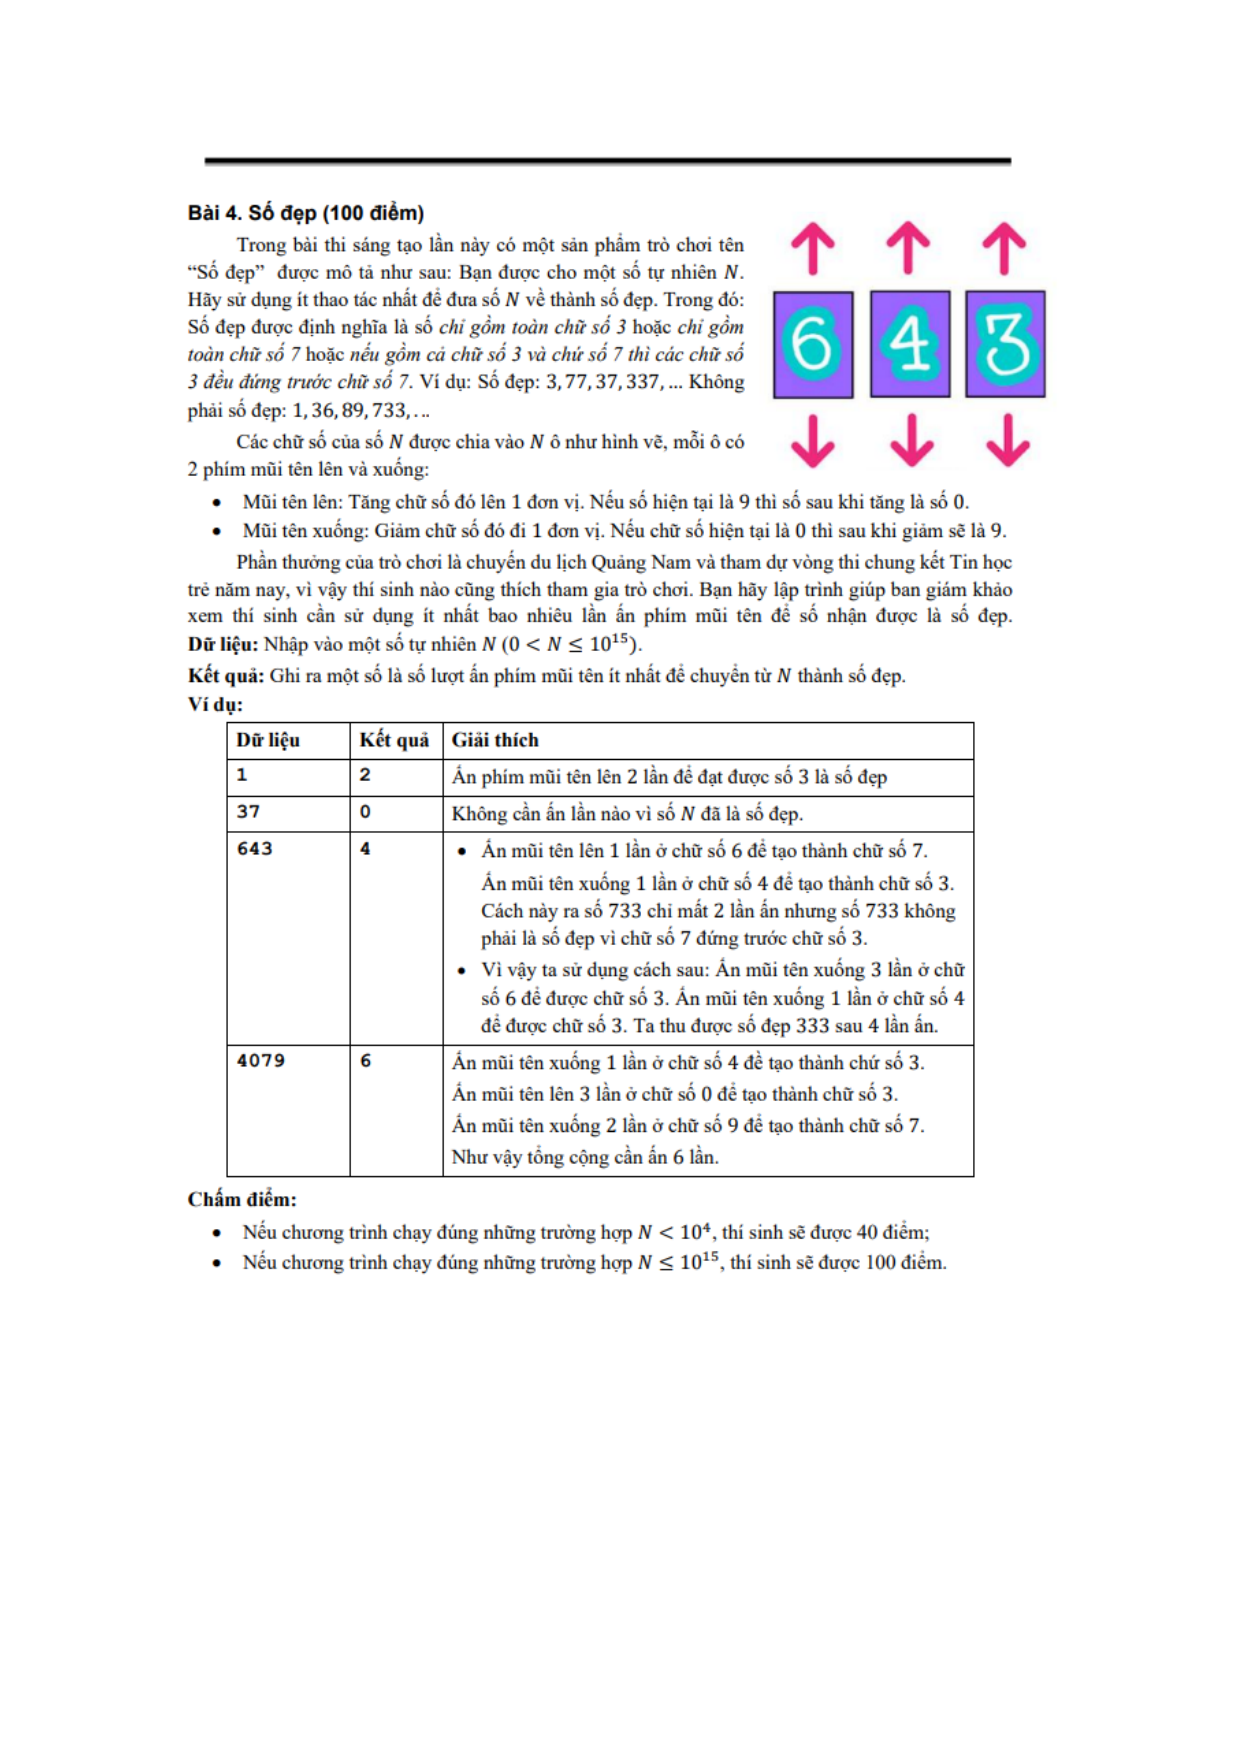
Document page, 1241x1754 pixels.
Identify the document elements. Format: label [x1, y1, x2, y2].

picture [150, 150, 1091, 1317]
